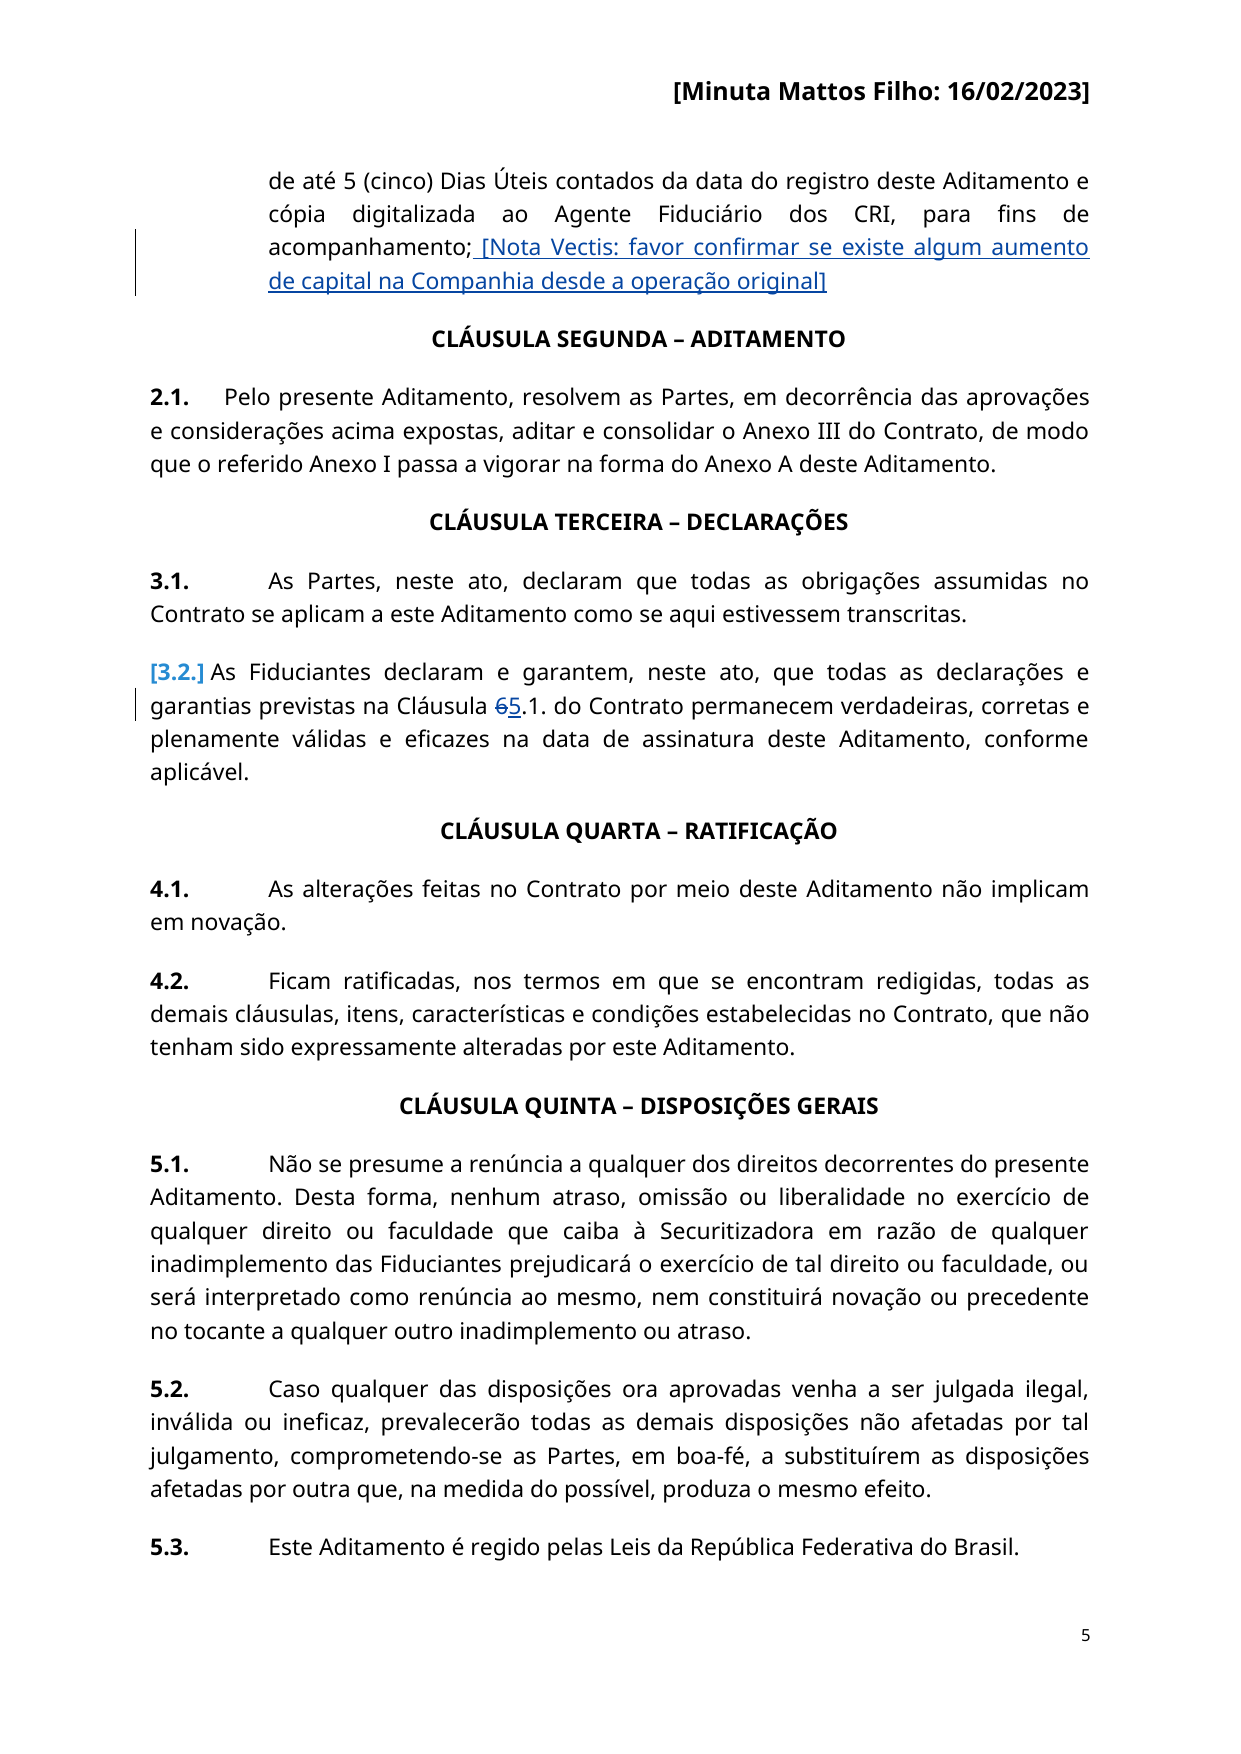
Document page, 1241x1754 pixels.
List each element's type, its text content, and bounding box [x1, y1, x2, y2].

list As Fiduciantes declaram e garantem, neste ato, que todas as declarações e garantias previstas na Cláusula .1. do Contrato permanecem verdadeiras, corretas e plenamente válidas e eficazes na data de assinatura deste Aditamento, conforme aplicável. [150, 654, 1090, 787]
list CLÁUSULA QUARTA – RATIFICAÇÃO [150, 812, 1090, 846]
list As alterações feitas no Contrato por meio deste Aditamento não implicam em novação. [150, 871, 1090, 937]
list Caso qualquer das disposições ora aprovadas venha a ser julgada ilegal, inválida ou ineficaz, prevalecerão todas as demais disposições não afetadas por tal julgamento, comprometendo-se as Partes, em boa-fé, a substituírem as disposições afetadas por outra que, na medida do possível, produza o mesmo efeito. [150, 1371, 1090, 1504]
list Este Aditamento é regido pelas Leis da República Federativa do Brasil. [150, 1529, 1090, 1562]
list Não se presume a renúncia a qualquer dos direitos decorrentes do presente Aditamento. Desta forma, nenhum atraso, omissão ou liberalidade no exercício de qualquer direito ou faculdade que caiba à Securitizadora em razão de qualquer inadimplemento das Fiduciantes prejudicará o exercício de tal direito ou faculdade, ou será interpretado como renúncia ao mesmo, nem constituirá novação ou precedente no tocante a qualquer outro inadimplemento ou atraso. [150, 1146, 1090, 1346]
list Ficam ratificadas, nos termos em que se encontram redigidas, todas as demais cláusulas, itens, características e condições estabelecidas no Contrato, que não tenham sido expressamente alteradas por este Aditamento. [150, 962, 1090, 1062]
list As Partes, neste ato, declaram que todas as obrigações assumidas no Contrato se aplicam a este Aditamento como se aqui estivessem transcritas. [150, 562, 1090, 629]
list CLÁUSULA QUINTA – DISPOSIÇÕES GERAIS [150, 1087, 1090, 1121]
list Pelo presente Aditamento, resolvem as Partes, em decorrência das aprovações e considerações acima expostas, aditar e consolidar o Anexo III do Contrato, de modo que o referido Anexo I passa a vigorar na forma do Anexo A deste Aditamento. [150, 379, 1090, 479]
list CLÁUSULA TERCEIRA – DECLARAÇÕES [150, 504, 1090, 537]
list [150, 162, 1090, 296]
list CLÁUSULA SEGUNDA – ADITAMENTO [150, 321, 1090, 354]
